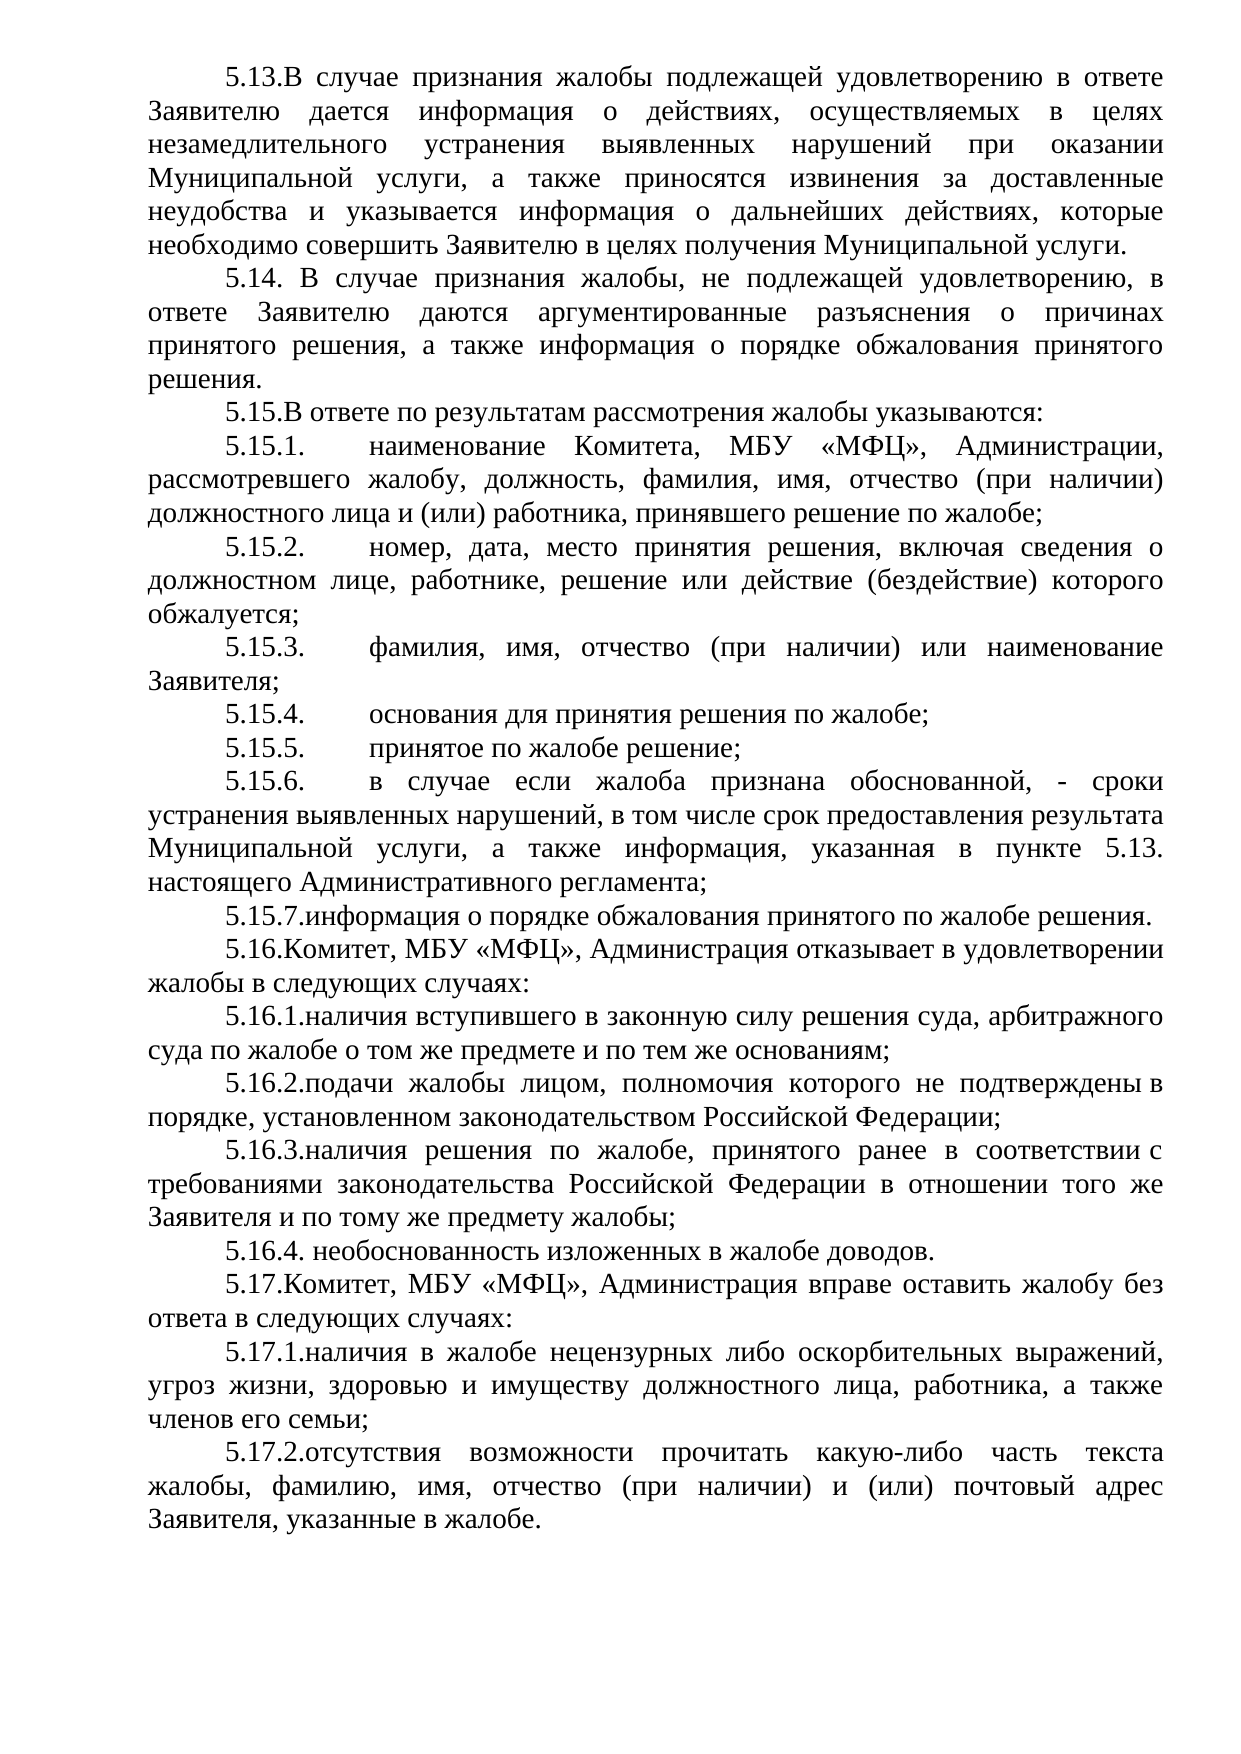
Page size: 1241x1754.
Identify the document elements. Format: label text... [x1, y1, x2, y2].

text 5.16.1.наличия вступившего в законную силу решения суда, арбитражного суда по жалобе о том же предмете и по тем же основаниям; [148, 998, 1164, 1065]
text 5.15.4. основания для принятия решения по жалобе; [148, 696, 1164, 730]
text 5.15.5. принятое по жалобе решение; [148, 730, 1164, 763]
text 5.15.В ответе по результатам рассмотрения жалобы указываются: [148, 394, 1164, 428]
text 5.15.6. в случае если жалоба признана обоснованной, - сроки устранения выявленных нарушений, в том числе срок предоставления результата Муниципальной услуги, а также информация, указанная в пункте 5.13. настоящего Административного регламента; [148, 763, 1164, 898]
text 5.17.Комитет, МБУ «МФЦ», Администрация вправе оставить жалобу без ответа в следующих случаях: [148, 1267, 1164, 1334]
text 5.15.3. фамилия, имя, отчество (при наличии) или наименование Заявителя; [148, 629, 1164, 696]
text 5.16.Комитет, МБУ «МФЦ», Администрация отказывает в удовлетворении жалобы в следующих случаях: [148, 931, 1164, 998]
text 5.14. В случае признания жалобы, не подлежащей удовлетворению, в ответе Заявителю даются аргументированные разъяснения о причинах принятого решения, а также информация о порядке обжалования принятого решения. [148, 260, 1164, 394]
text 5.15.2. номер, дата, место принятия решения, включая сведения о должностном лице, работнике, решение или действие (бездействие) которого обжалуется; [148, 529, 1164, 629]
text 5.15.1. наименование Комитета, МБУ «МФЦ», Администрации, рассмотревшего жалобу, должность, фамилия, имя, отчество (при наличии) должностного лица и (или) работника, принявшего решение по жалобе; [148, 428, 1164, 529]
text 5.16.3.наличия решения по жалобе, принятого ранее в соответствии с требованиями законодательства Российской Федерации в отношении того же Заявителя и по тому же предмету жалобы; [148, 1132, 1164, 1233]
text 5.15.7.информация о порядке обжалования принятого по жалобе решения. [148, 898, 1164, 931]
text 5.16.2.подачи жалобы лицом, полномочия которого не подтверждены в порядке, установленном законодательством Российской Федерации; [148, 1065, 1164, 1132]
text 5.17.2.отсутствия возможности прочитать какую-либо часть текста жалобы, фамилию, имя, отчество (при наличии) и (или) почтовый адрес Заявителя, указанные в жалобе. [148, 1434, 1164, 1535]
text 5.16.4. необоснованность изложенных в жалобе доводов. [148, 1233, 1164, 1267]
text 5.13.В случае признания жалобы подлежащей удовлетворению в ответе Заявителю дается информация о действиях, осуществляемых в целях незамедлительного устранения выявленных нарушений при оказании Муниципальной услуги, а также приносятся извинения за доставленные неудобства и указывается информация о дальнейших действиях, которые необходимо совершить Заявителю в целях получения Муниципальной услуги. [148, 59, 1164, 260]
text 5.17.1.наличия в жалобе нецензурных либо оскорбительных выражений, угроз жизни, здоровью и имуществу должностного лица, работника, а также членов его семьи; [148, 1334, 1164, 1434]
